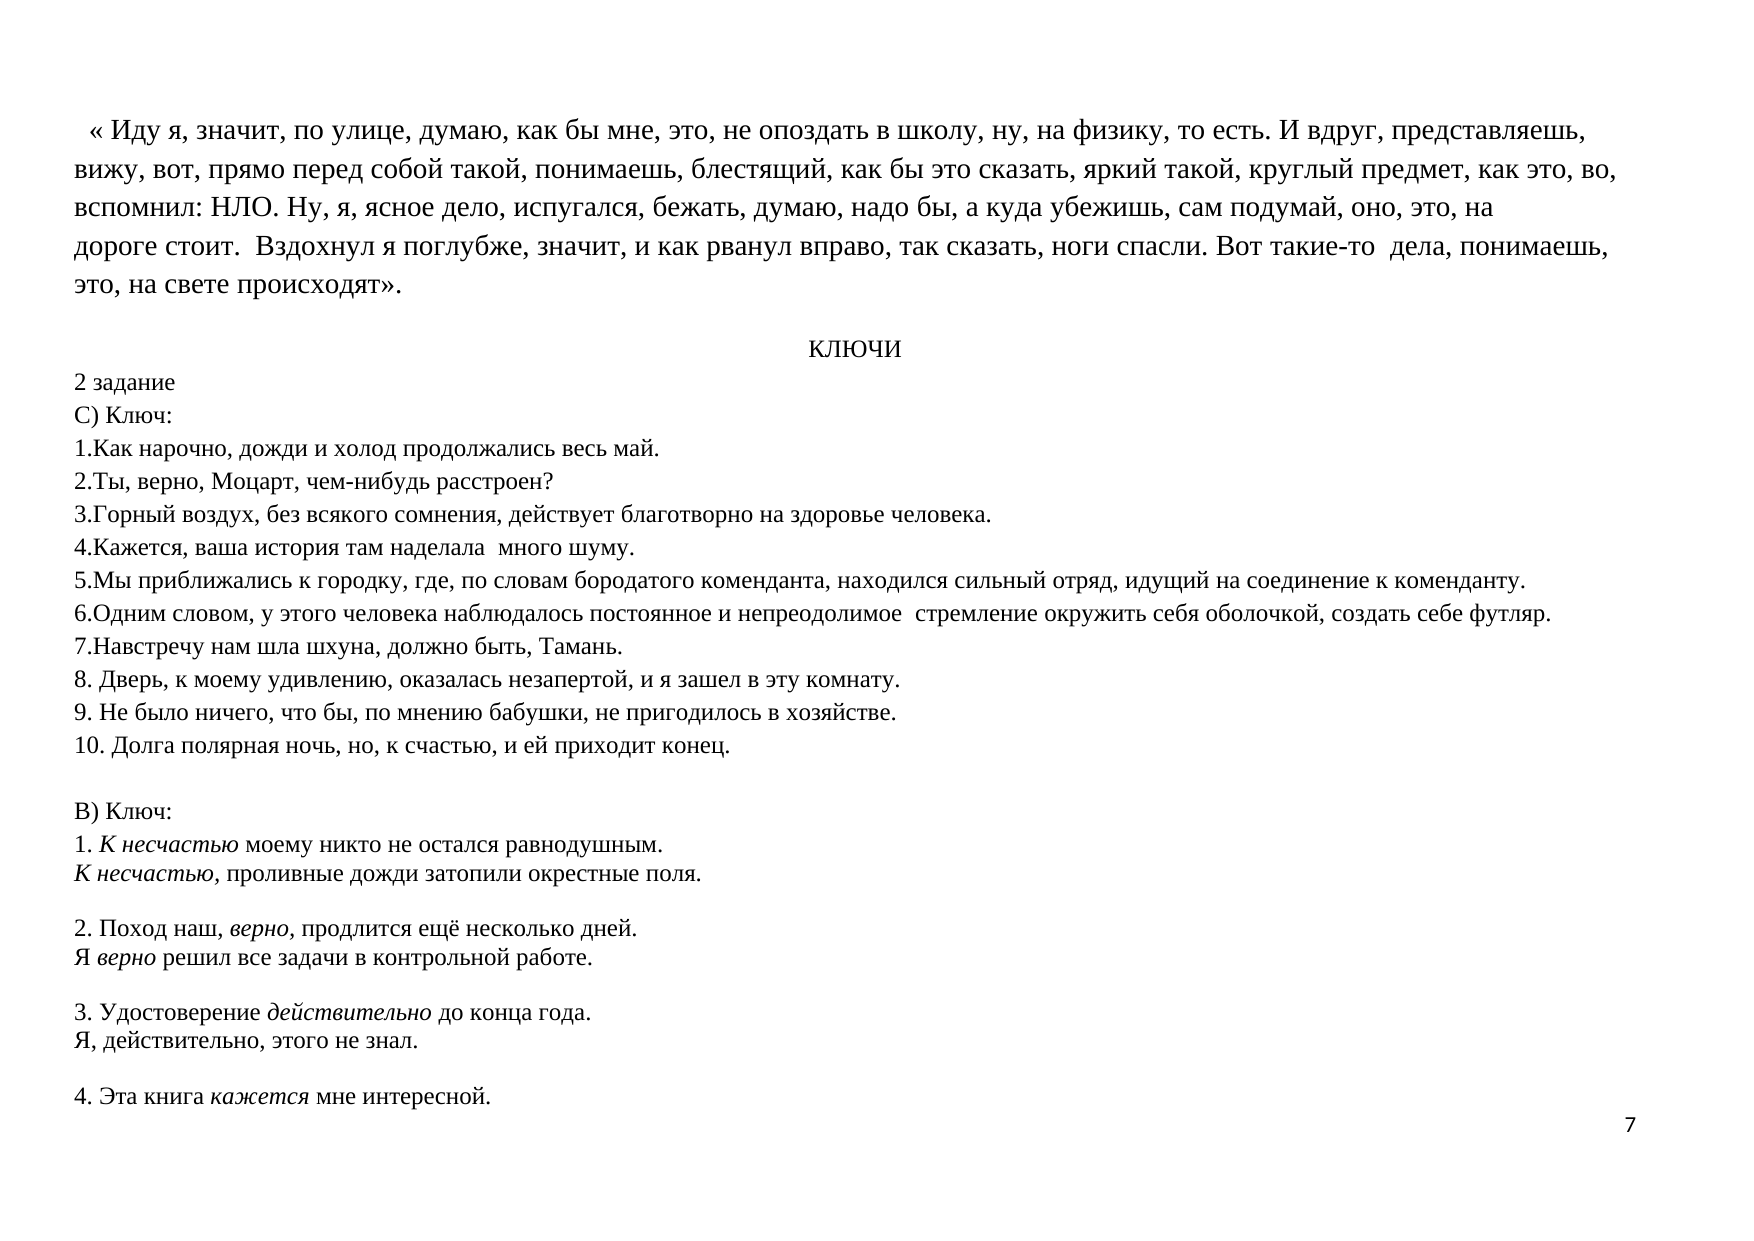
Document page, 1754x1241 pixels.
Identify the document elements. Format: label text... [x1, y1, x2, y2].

text 1.Как нарочно, дожди и холод продолжались весь май. 2.Ты, верно, Моцарт, чем-нибудь расстроен? 3.Горный воздух, без всякого сомнения, действует благотворно на здоровье человека. 4.Кажется, ваша история там наделала много шуму. 5.Мы приближались к городку, где, по словам бородатого коменданта, находился сильный отряд, идущий на соединение к коменданту. 6.Одним словом, у этого человека наблюдалось постоянное и непреодолимое стремление окружить себя оболочкой, создать себе футляр. 7.Навстречу нам шла шхуна, должно быть, Тамань. [74, 433, 1636, 660]
text 2 задание [74, 367, 1636, 396]
text Я, действительно, этого не знал. [74, 1026, 1636, 1054]
text 1. К несчастью моему никто не остался равнодушным. [74, 829, 1636, 858]
text КЛЮЧИ [74, 334, 1636, 363]
text С) Ключ: [74, 400, 1636, 429]
text К несчастью, проливные дожди затопили окрестные поля. [74, 858, 1636, 887]
text Я верно решил все задачи в контрольной работе. [74, 942, 1636, 971]
text В) Ключ: [74, 796, 1636, 825]
text 9. Не было ничего, что бы, по мнению бабушки, не пригодилось в хозяйстве. [74, 697, 1636, 726]
text 2. Поход наш, верно, продлится ещё несколько дней. [74, 913, 1636, 942]
text 8. Дверь, к моему удивлению, оказалась незапертой, и я зашел в эту комнату. [74, 664, 1636, 693]
text 3. Удостоверение действительно до конца года. [74, 997, 1636, 1026]
text « Иду я, значит, по улице, думаю, как бы мне, это, не опоздать в школу, ну, на физику, то есть. И вдруг, представляешь, вижу, вот, прямо перед собой такой, понимаешь, блестящий, как бы это сказать, яркий такой, круглый предмет, как это, во, вспомнил: НЛО. Ну, я, ясное дело, испугался, бежать, думаю, надо бы, а куда убежишь, сам подумай, оно, это, на дороге стоит. Вздохнул я поглубже, значит, и как рванул вправо, так сказать, ноги спасли. Вот такие-то дела, понимаешь, это, на свете происходят». [74, 112, 1636, 300]
text 4. Эта книга кажется мне интересной. [74, 1081, 1636, 1109]
text 10. Долга полярная ночь, но, к счастью, и ей приходит конец. [74, 730, 1636, 759]
